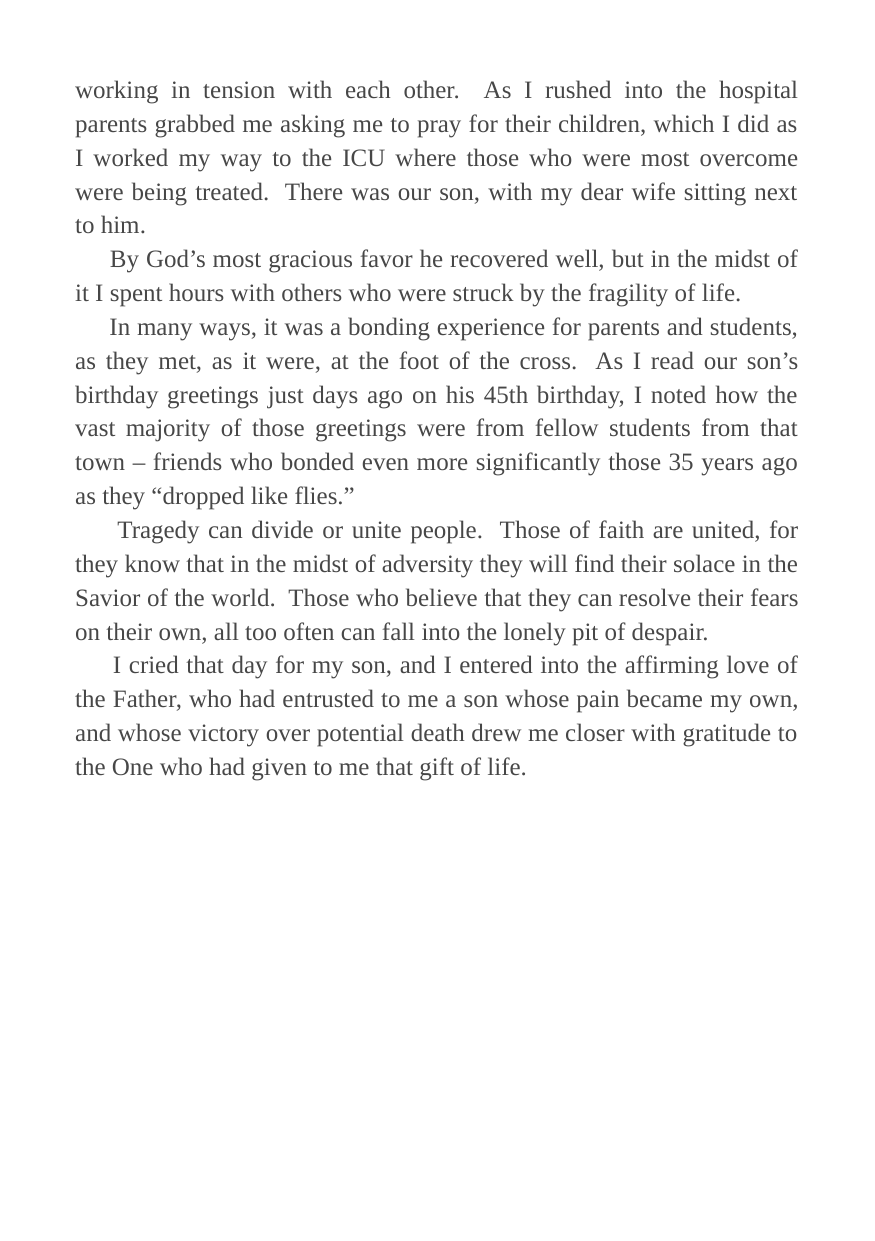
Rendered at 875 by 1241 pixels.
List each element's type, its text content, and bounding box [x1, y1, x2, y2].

text By God’s most gracious favor he recovered well, but in the midst of it I spent hours with others who were struck by the fragility of life. [75, 244, 799, 307]
text I cried that day for my son, and I entered into the affirming love of the Father, who had entrusted to me a son whose pain became my own, and whose victory over potential death drew me closer with gratitude to the One who had given to me that gift of life. [75, 651, 799, 781]
text Tragedy can divide or unite people. Those of faith are united, for they know that in the midst of adversity they will find their solace in the Savior of the world. Those who believe that they can resolve their fears on their own, all too often can fall into the lonely pit of despair. [75, 515, 799, 645]
text In many ways, it was a bonding experience for parents and students, as they met, as it were, at the foot of the cross. As I read our son’s birthday greetings just days ago on his 45th birthday, I noted how the vast majority of those greetings were from fellow students from that town – friends who bonded even more significantly those 35 years ago as they “dropped like flies.” [75, 312, 799, 510]
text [75, 75, 799, 239]
